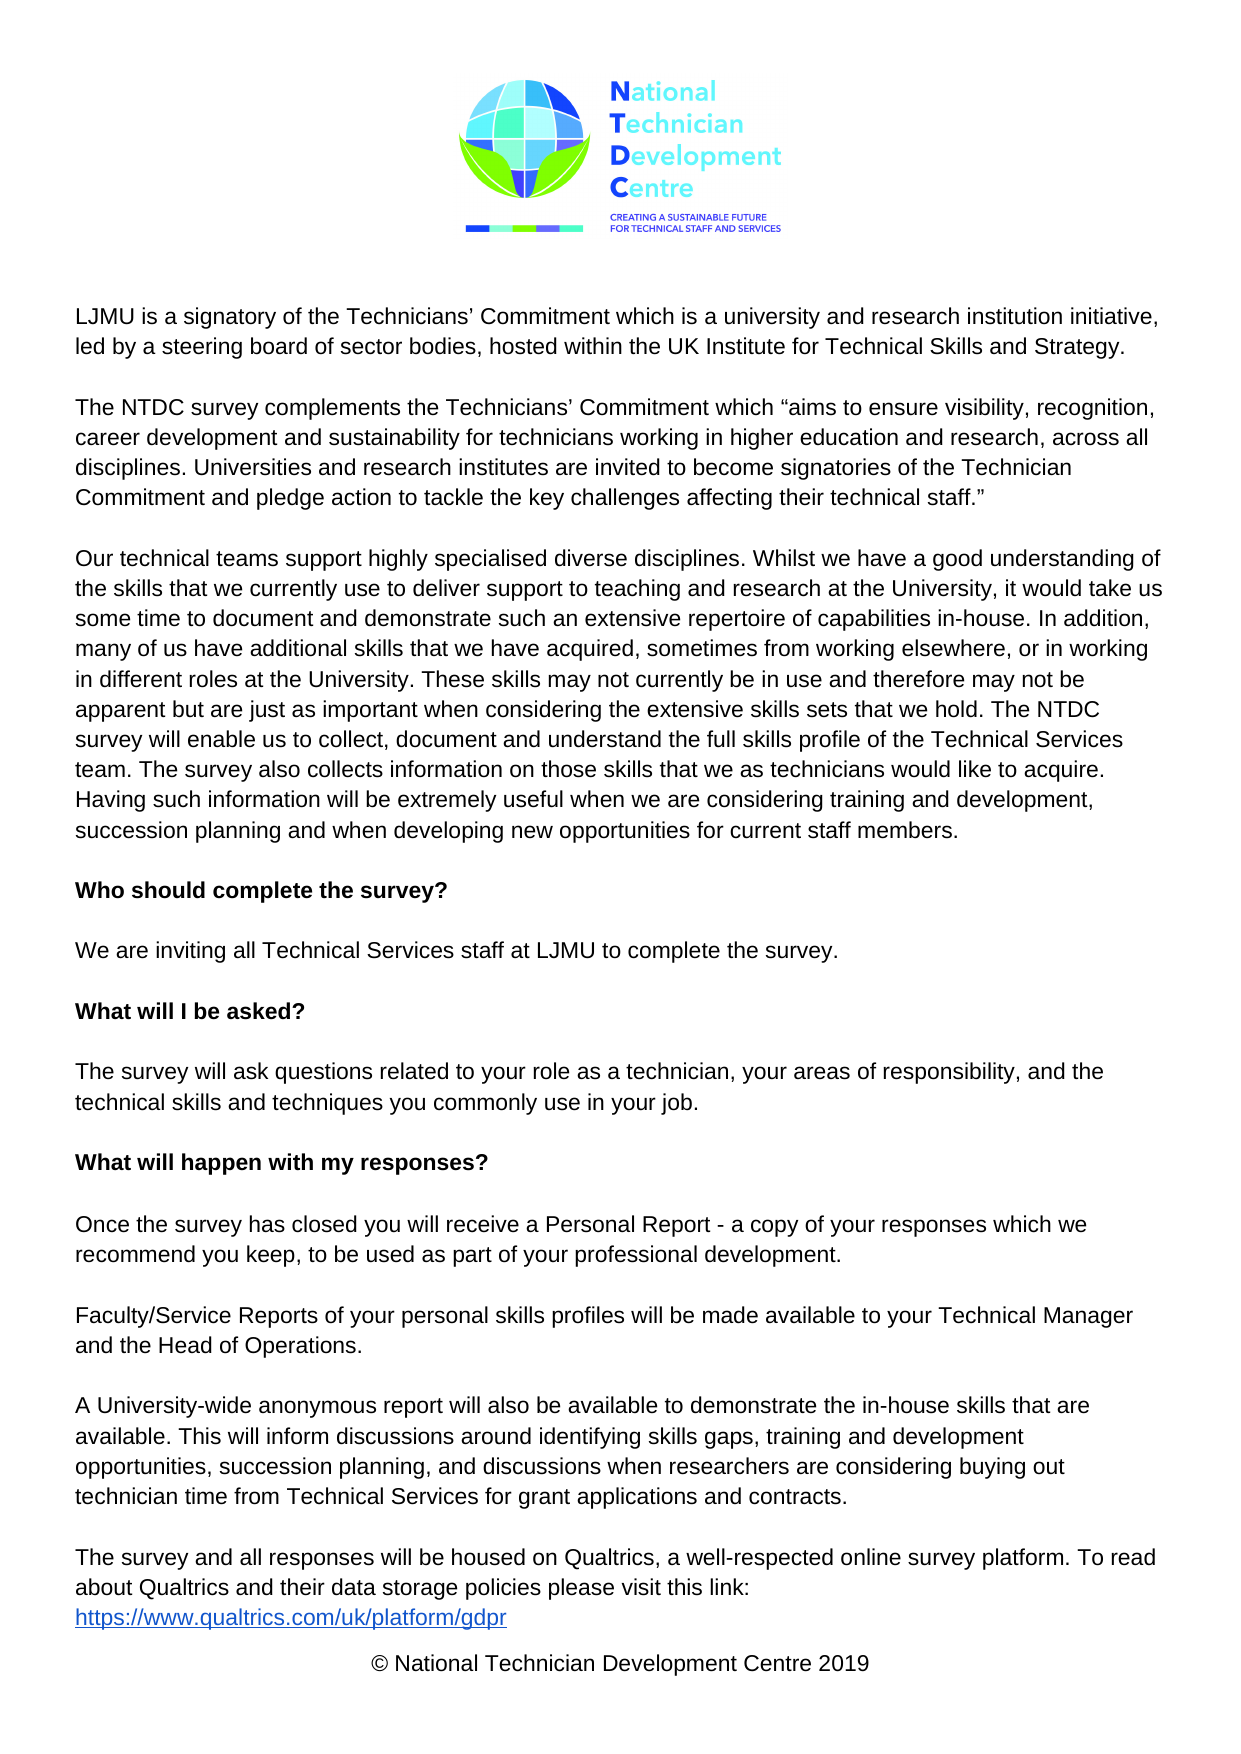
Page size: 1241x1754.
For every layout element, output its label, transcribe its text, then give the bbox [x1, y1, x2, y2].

text The NTDC survey complements the Technicians’ Commitment which “aims to ensure visibility, recognition, career development and sustainability for technicians working in higher education and research, across all disciplines. Universities and research institutes are invited to become signatories of the Technician Commitment and pledge action to tackle the key challenges affecting their technical staff.” [75, 394, 1165, 511]
picture [452, 73, 788, 239]
text LJMU is a signatory of the Technicians’ Commitment which is a university and research institution initiative, led by a steering board of sector bodies, hosted within the UK Institute for Technical Skills and Strategy. [75, 303, 1165, 359]
text Our technical teams support highly specialised diverse disciplines. Whilst we have a good understanding of the skills that we currently use to deliver support to teaching and research at the University, it would take us some time to document and demonstrate such an extensive repertoire of capabilities in-house. In addition, many of us have additional skills that we have acquired, sometimes from working elsewhere, or in working in different roles at the University. These skills may not currently be in use and therefore may not be apparent but are just as important when considering the extensive skills sets that we hold. The NTDC survey will enable us to collect, document and understand the full skills profile of the Technical Services team. The survey also collects information on those skills that we as technicians would like to acquire. Having such information will be extremely useful when we are considering training and development, succession planning and when developing new opportunities for current staff members. [75, 545, 1165, 843]
text Faculty/Service Reports of your personal skills profiles will be made available to your Technical Manager and the Head of Operations. [75, 1302, 1165, 1358]
text The survey and all responses will be housed on Qualtrics, a well-respected online survey platform. To read about Qualtrics and their data storage policies please visit this link: https://www.qualtrics.com/uk/platform/gdpr [75, 1543, 1165, 1630]
text The survey will ask questions related to your role as a technician, your areas of responsibility, and the technical skills and techniques you commonly use in your job. [75, 1058, 1165, 1115]
text We are inviting all Technical Services staff at LJMU to complete the survey. [75, 937, 1165, 964]
text Who should complete the survey? [75, 877, 1165, 903]
text What will I be asked? [75, 998, 1165, 1024]
text A University-wide anonymous report will also be available to demonstrate the in-house skills that are available. This will inform discussions around identifying skills gaps, training and development opportunities, succession planning, and discussions when researchers are considering buying out technician time from Technical Services for grant applications and contracts. [75, 1392, 1165, 1509]
text Once the survey has closed you will receive a Personal Report - a copy of your responses which we recommend you keep, to be used as part of your professional development. [75, 1211, 1165, 1268]
text What will happen with my responses? [75, 1149, 1165, 1175]
